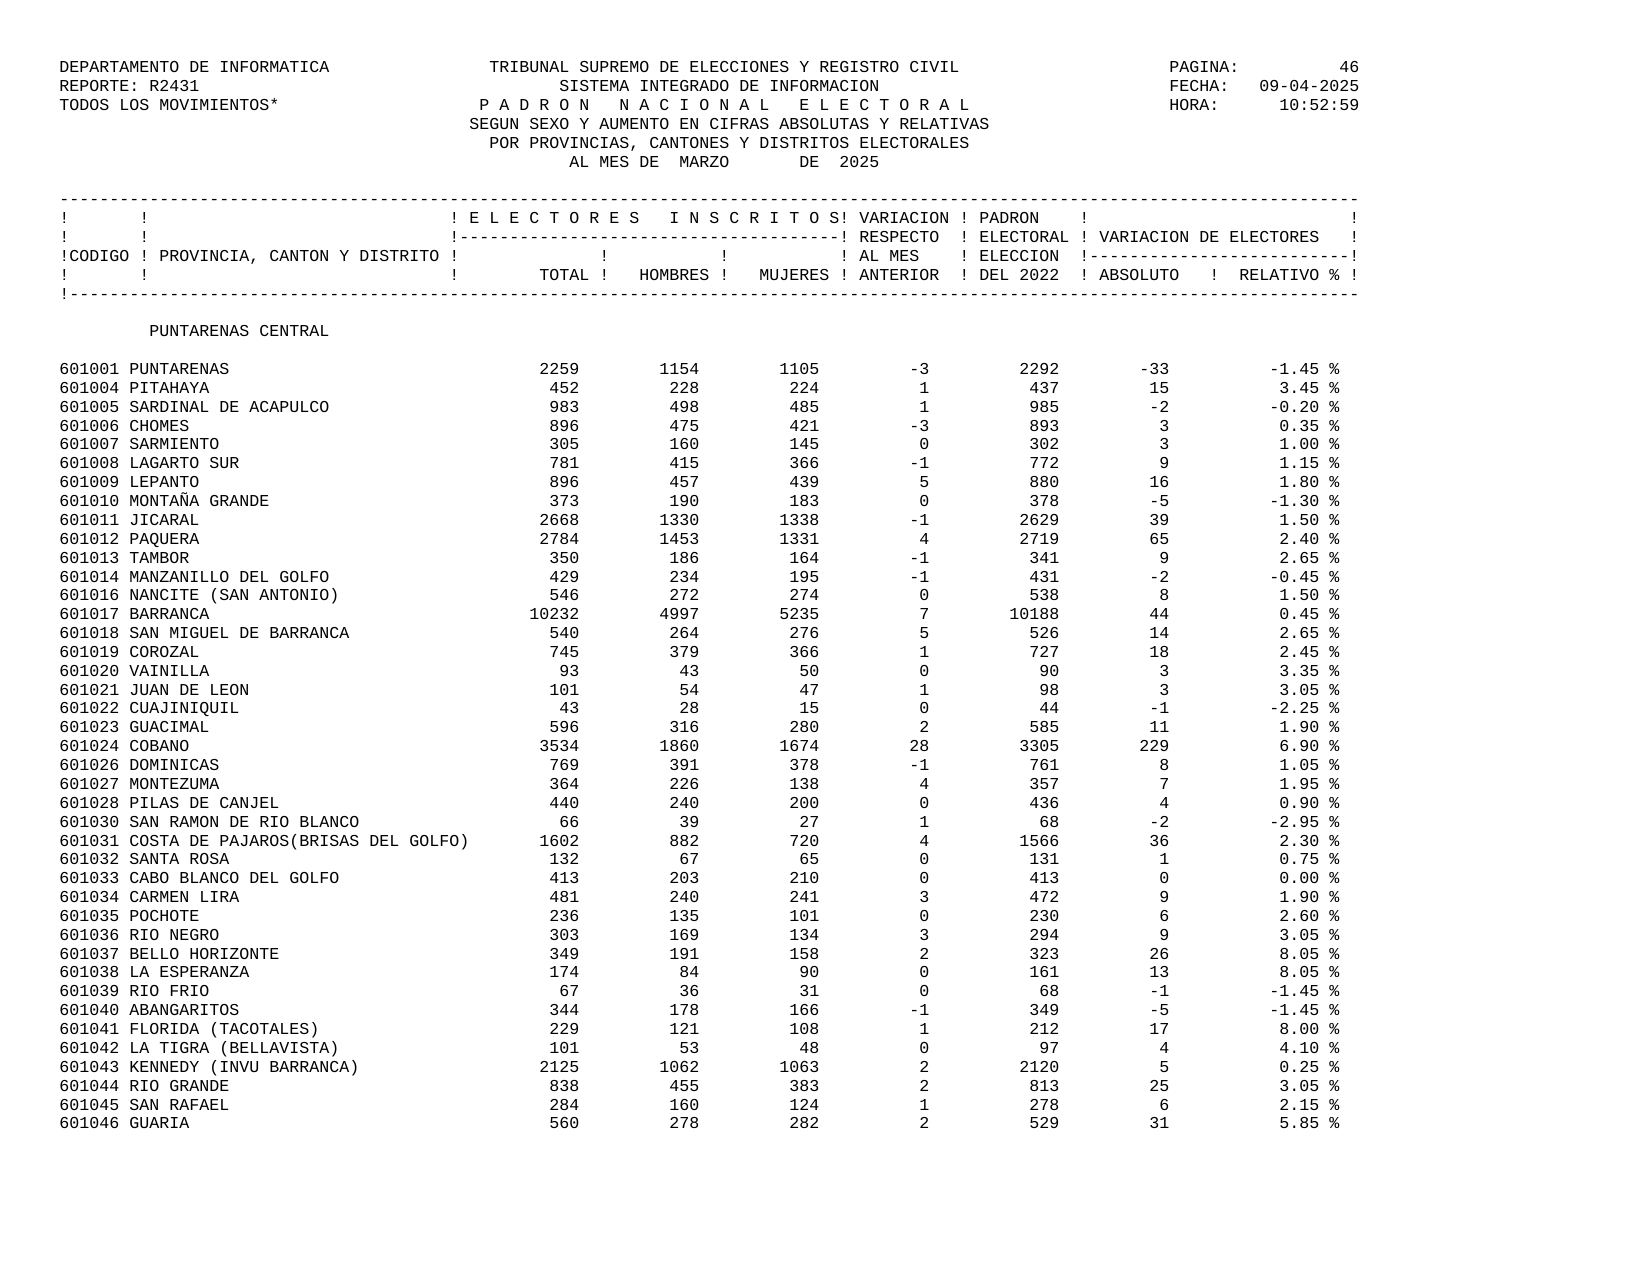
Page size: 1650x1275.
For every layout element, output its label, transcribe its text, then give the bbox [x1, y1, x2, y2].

text 601034 CARMEN LIRA 481 240 241 3 472 9 1.90 % [59, 889, 1591, 907]
text 601035 POCHOTE 236 135 101 0 230 6 2.60 % [59, 907, 1591, 926]
text 601042 LA TIGRA (BELLAVISTA) 101 53 48 0 97 4 4.10 % [59, 1039, 1591, 1058]
text 601037 BELLO HORIZONTE 349 191 158 2 323 26 8.05 % [59, 945, 1591, 964]
text 601001 PUNTARENAS 2259 1154 1105 -3 2292 -33 -1.45 % [59, 361, 1591, 379]
text 601038 LA ESPERANZA 174 84 90 0 161 13 8.05 % [59, 964, 1591, 983]
text 601044 RIO GRANDE 838 455 383 2 813 25 3.05 % [59, 1077, 1591, 1096]
text 601023 GUACIMAL 596 316 280 2 585 11 1.90 % [59, 719, 1591, 738]
text 601006 CHOMES 896 475 421 -3 893 3 0.35 % [59, 417, 1591, 436]
text 601021 JUAN DE LEON 101 54 47 1 98 3 3.05 % [59, 681, 1591, 700]
text 601032 SANTA ROSA 132 67 65 0 131 1 0.75 % [59, 851, 1591, 870]
text 601009 LEPANTO 896 457 439 5 880 16 1.80 % [59, 474, 1591, 493]
text !--------------------------------------------------------------------------------------------------------------------------------- [59, 285, 1591, 304]
text 601013 TAMBOR 350 186 164 -1 341 9 2.65 % [59, 549, 1591, 568]
text 601033 CABO BLANCO DEL GOLFO 413 203 210 0 413 0 0.00 % [59, 870, 1591, 889]
text 601014 MANZANILLO DEL GOLFO 429 234 195 -1 431 -2 -0.45 % [59, 568, 1591, 587]
text AL MES DE MARZO DE 2025 [59, 153, 1591, 172]
text ! ! ! TOTAL ! HOMBRES ! MUJERES ! ANTERIOR ! DEL 2022 ! ABSOLUTO ! RELATIVO % ! [59, 266, 1591, 285]
text 601040 ABANGARITOS 344 178 166 -1 349 -5 -1.45 % [59, 1002, 1591, 1021]
text 601024 COBANO 3534 1860 1674 28 3305 229 6.90 % [59, 738, 1591, 757]
text 601008 LAGARTO SUR 781 415 366 -1 772 9 1.15 % [59, 455, 1591, 474]
text 601041 FLORIDA (TACOTALES) 229 121 108 1 212 17 8.00 % [59, 1021, 1591, 1039]
text 601028 PILAS DE CANJEL 440 240 200 0 436 4 0.90 % [59, 794, 1591, 813]
text 601022 CUAJINIQUIL 43 28 15 0 44 -1 -2.25 % [59, 700, 1591, 719]
text 601027 MONTEZUMA 364 226 138 4 357 7 1.95 % [59, 776, 1591, 794]
text 601019 COROZAL 745 379 366 1 727 18 2.45 % [59, 643, 1591, 662]
text 601036 RIO NEGRO 303 169 134 3 294 9 3.05 % [59, 926, 1591, 945]
text 601017 BARRANCA 10232 4997 5235 7 10188 44 0.45 % [59, 606, 1591, 625]
text DEPARTAMENTO DE INFORMATICA TRIBUNAL SUPREMO DE ELECCIONES Y REGISTRO CIVIL PAGINA: 46 [59, 59, 1591, 78]
text 601016 NANCITE (SAN ANTONIO) 546 272 274 0 538 8 1.50 % [59, 587, 1591, 606]
text 601031 COSTA DE PAJAROS(BRISAS DEL GOLFO) 1602 882 720 4 1566 36 2.30 % [59, 832, 1591, 851]
text 601043 KENNEDY (INVU BARRANCA) 2125 1062 1063 2 2120 5 0.25 % [59, 1058, 1591, 1077]
text POR PROVINCIAS, CANTONES Y DISTRITOS ELECTORALES [59, 134, 1591, 153]
text 601039 RIO FRIO 67 36 31 0 68 -1 -1.45 % [59, 983, 1591, 1002]
text 601020 VAINILLA 93 43 50 0 90 3 3.35 % [59, 662, 1591, 681]
text !CODIGO ! PROVINCIA, CANTON Y DISTRITO ! ! ! ! AL MES ! ELECCION !--------------------------! [59, 248, 1591, 266]
text 601045 SAN RAFAEL 284 160 124 1 278 6 2.15 % [59, 1096, 1591, 1115]
text 601010 MONTAÑA GRANDE 373 190 183 0 378 -5 -1.30 % [59, 493, 1591, 512]
text 601046 GUARIA 560 278 282 2 529 31 5.85 % [59, 1115, 1591, 1134]
text 601004 PITAHAYA 452 228 224 1 437 15 3.45 % [59, 379, 1591, 398]
text 601030 SAN RAMON DE RIO BLANCO 66 39 27 1 68 -2 -2.95 % [59, 813, 1591, 832]
text PUNTARENAS CENTRAL [59, 323, 1591, 342]
text SEGUN SEXO Y AUMENTO EN CIFRAS ABSOLUTAS Y RELATIVAS [59, 116, 1591, 134]
text ! ! ! E L E C T O R E S I N S C R I T O S! VARIACION ! PADRON ! ! [59, 210, 1591, 229]
text TODOS LOS MOVIMIENTOS* P A D R O N N A C I O N A L E L E C T O R A L HORA: 10:52:59 [59, 97, 1591, 116]
text 601026 DOMINICAS 769 391 378 -1 761 8 1.05 % [59, 757, 1591, 776]
text 601007 SARMIENTO 305 160 145 0 302 3 1.00 % [59, 436, 1591, 455]
text 601011 JICARAL 2668 1330 1338 -1 2629 39 1.50 % [59, 512, 1591, 530]
text ---------------------------------------------------------------------------------------------------------------------------------- [59, 191, 1591, 210]
text 601005 SARDINAL DE ACAPULCO 983 498 485 1 985 -2 -0.20 % [59, 398, 1591, 417]
text 601018 SAN MIGUEL DE BARRANCA 540 264 276 5 526 14 2.65 % [59, 625, 1591, 643]
text 601012 PAQUERA 2784 1453 1331 4 2719 65 2.40 % [59, 530, 1591, 549]
text ! ! !--------------------------------------! RESPECTO ! ELECTORAL ! VARIACION DE ELECTORES ! [59, 229, 1591, 248]
text REPORTE: R2431 SISTEMA INTEGRADO DE INFORMACION FECHA: 09-04-2025 [59, 78, 1591, 97]
